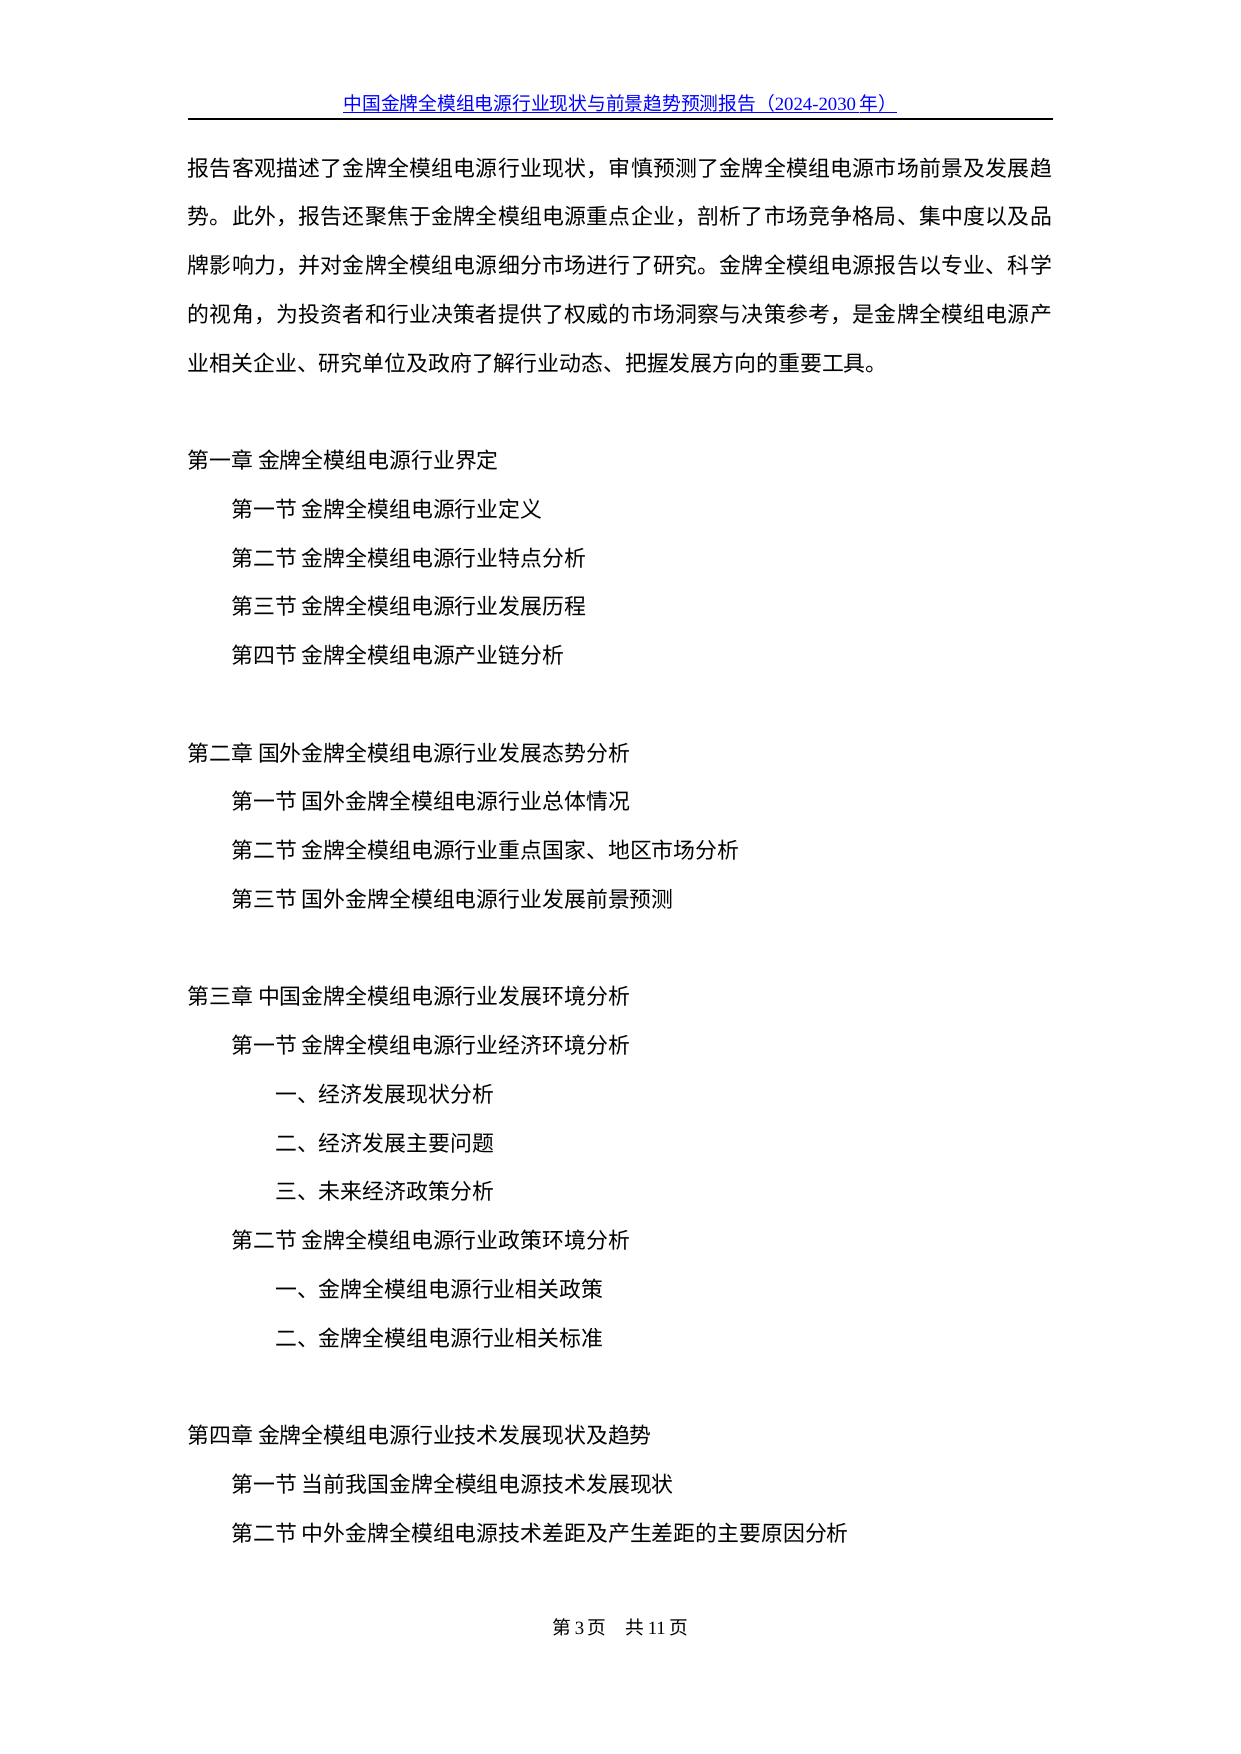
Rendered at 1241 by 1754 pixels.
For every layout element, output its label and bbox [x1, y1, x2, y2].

text [187, 150, 1053, 1548]
